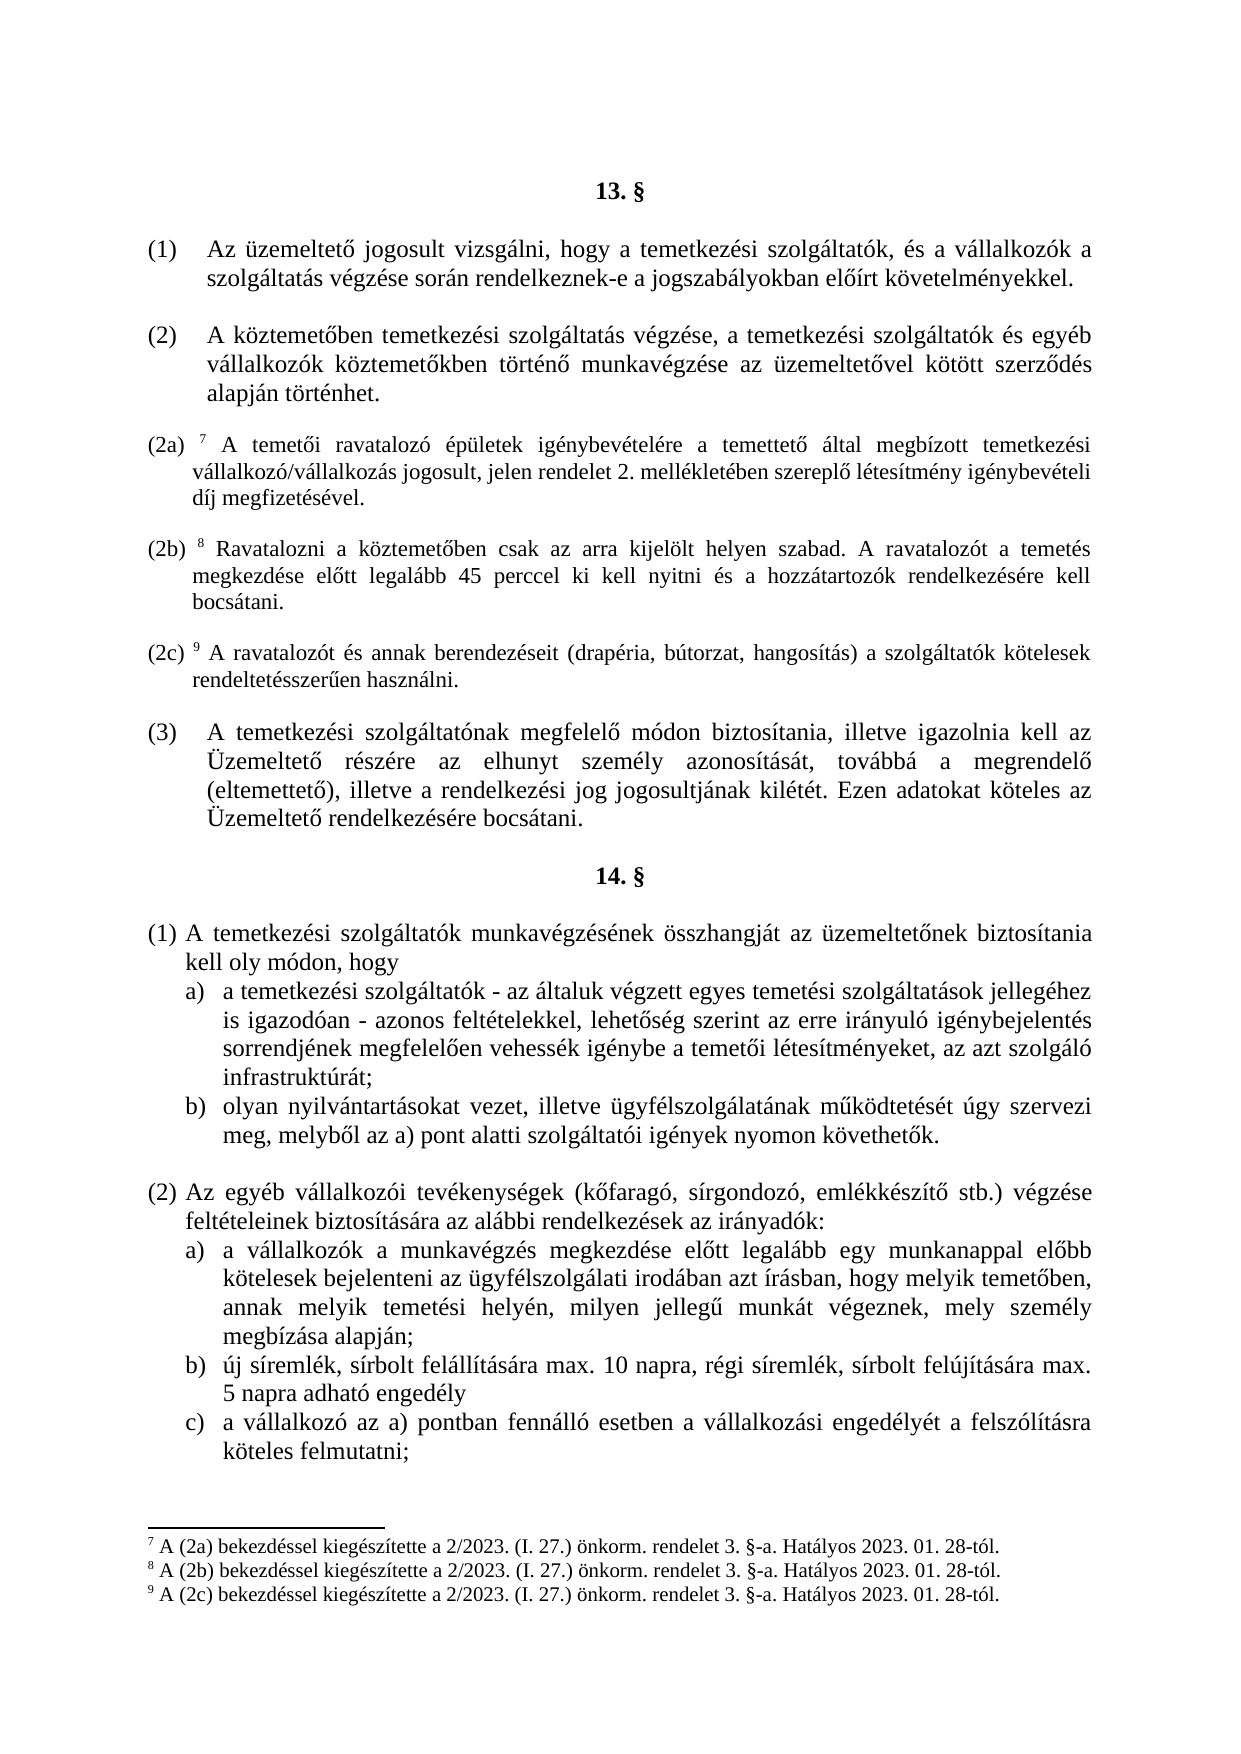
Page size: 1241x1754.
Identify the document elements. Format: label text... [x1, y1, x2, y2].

title Az üzemeltető jogosult vizsgálni, hogy a temetkezési szolgáltatók, és a vállalkozók a szolgáltatás végzése során rendelkeznek-e a jogszabályokban előírt követelményekkel. [148, 234, 1093, 291]
text (2a) A temetői ravatalozó épületek igénybevételére a temettető által megbízott temetkezési vállalkozó/vállalkozás jogosult, jelen rendelet 2. mellékletében szereplő létesítmény igénybevételi díj megfizetésével. [148, 431, 1093, 510]
title A temetkezési szolgáltatók munkavégzésének összhangját az üzemeltetőnek biztosítania kell oly módon, hogy [148, 918, 1093, 976]
title a temetkezési szolgáltatók - az általuk végzett egyes temetési szolgáltatások jellegéhez is igazodóan - azonos feltételekkel, lehetőség szerint az erre irányuló igénybejelentés sorrendjének megfelelően vehessék igénybe a temetői létesítményeket, az azt szolgáló infrastruktúrát; [185, 976, 1093, 1091]
title a vállalkozók a munkavégzés megkezdése előtt legalább egy munkanappal előbb kötelesek bejelenteni az ügyfélszolgálati irodában azt írásban, hogy melyik temetőben, annak melyik temetési helyén, milyen jellegű munkát végeznek, mely személy megbízása alapján; [185, 1235, 1093, 1350]
title a vállalkozó az a) pontban fennálló esetben a vállalkozási engedélyét a felszólításra köteles felmutatni; [185, 1407, 1093, 1465]
title olyan nyilvántartásokat vezet, illetve ügyfélszolgálatának működtetését úgy szervezi meg, melyből az a) pont alatti szolgáltatói igények nyomon követhetők. [185, 1091, 1093, 1148]
title A temetkezési szolgáltatónak megfelelő módon biztosítania, illetve igazolnia kell az Üzemeltető részére az elhunyt személy azonosítását, továbbá a megrendelő (eltemettető), illetve a rendelkezési jog jogosultjának kilétét. Ezen adatokat köteles az Üzemeltető rendelkezésére bocsátani. [148, 717, 1093, 832]
text 13. § [148, 176, 1093, 205]
title 14. § [148, 861, 1093, 890]
text (2c) A ravatalozót és annak berendezéseit (drapéria, bútorzat, hangosítás) a szolgáltatók kötelesek rendeltetésszerűen használni. [148, 639, 1093, 692]
text (2b) Ravatalozni a köztemetőben csak az arra kijelölt helyen szabad. A ravatalozót a temetés megkezdése előtt legalább 45 perccel ki kell nyitni és a hozzátartozók rendelkezésére kell bocsátani. [148, 535, 1093, 614]
title Az egyéb vállalkozói tevékenységek (kőfaragó, sírgondozó, emlékkészítő stb.) végzése feltételeinek biztosítására az alábbi rendelkezések az irányadók: [148, 1177, 1093, 1235]
title új síremlék, sírbolt felállítására max. 10 napra, régi síremlék, sírbolt felújítására max. 5 napra adható engedély [185, 1350, 1093, 1407]
title A köztemetőben temetkezési szolgáltatás végzése, a temetkezési szolgáltatók és egyéb vállalkozók köztemetőkben történő munkavégzése az üzemeltetővel kötött szerződés alapján történhet. [148, 320, 1093, 406]
